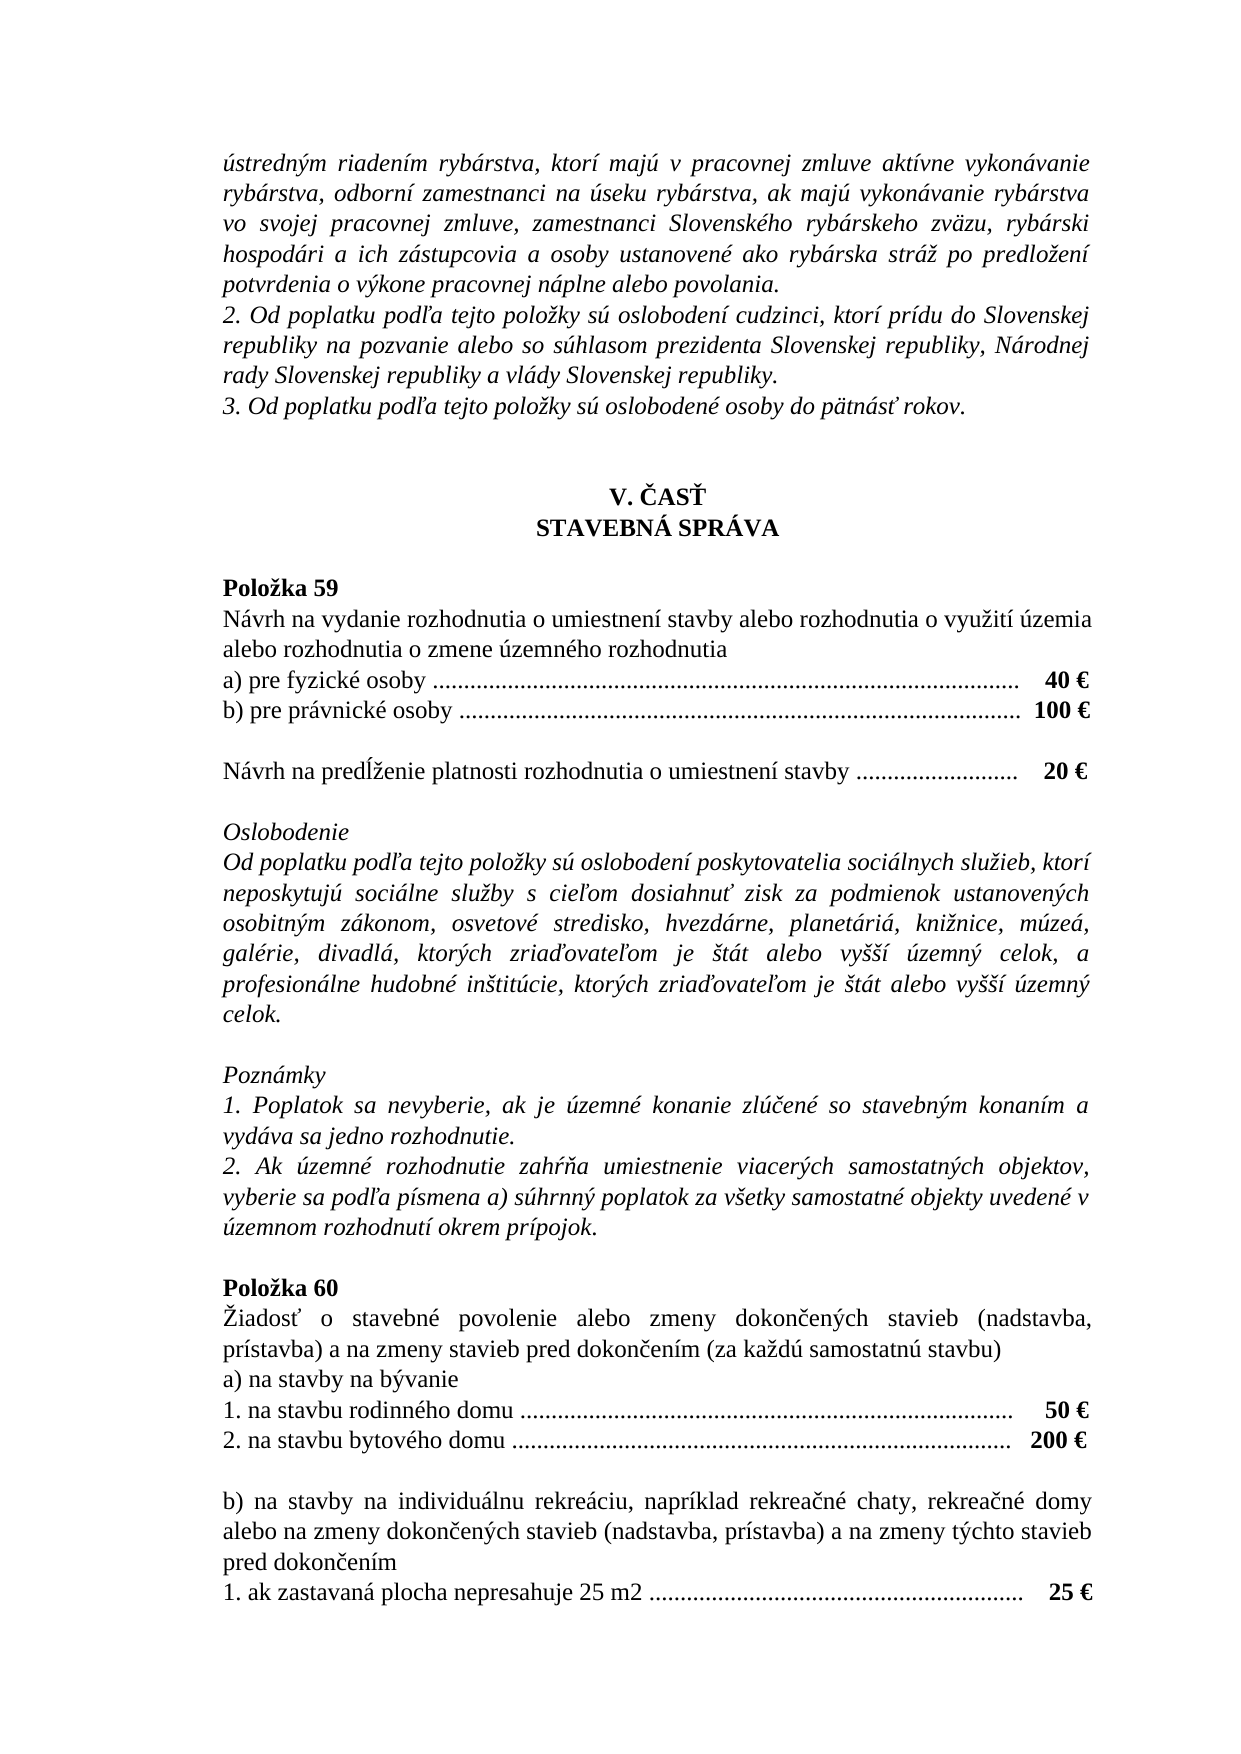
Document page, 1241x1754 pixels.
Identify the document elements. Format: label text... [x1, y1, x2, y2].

text Oslobodenie [223, 817, 1093, 846]
text b) na stavby na individuálnu rekreáciu, napríklad rekreačné chaty, rekreačné domy alebo na zmeny dokončených stavieb (nadstavba, prístavba) a na zmeny týchto stavieb pred dokončením [223, 1486, 1093, 1576]
text Návrh na predĺženie platnosti rozhodnutia o umiestnení stavby .......................... 20 € [223, 756, 1093, 785]
text 1. Poplatok sa nevyberie, ak je územné konanie zlúčené so stavebným konaním a vydáva sa jedno rozhodnutie. [223, 1091, 1093, 1150]
text b) pre právnické osoby .......................................................................................... 100 € [223, 695, 1093, 724]
text 2. na stavbu bytového domu ................................................................................ 200 € [223, 1425, 1093, 1454]
text Poznámky [223, 1060, 1093, 1089]
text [223, 148, 1093, 298]
text 1. na stavbu rodinného domu ............................................................................... 50 € [223, 1395, 1093, 1423]
text Návrh na vydanie rozhodnutia o umiestnení stavby alebo rozhodnutia o využití územia alebo rozhodnutia o zmene územného rozhodnutia [223, 604, 1093, 663]
text V. ČASŤ [223, 482, 1093, 511]
text Položka 60 [223, 1273, 1093, 1302]
text 3. Od poplatku podľa tejto položky sú oslobodené osoby do pätnásť rokov. [223, 391, 1093, 420]
text STAVEBNÁ SPRÁVA [223, 513, 1093, 541]
text Položka 59 [223, 573, 1093, 602]
text a) na stavby na bývanie [223, 1364, 1093, 1393]
text Žiadosť o stavebné povolenie alebo zmeny dokončených stavieb (nadstavba, prístavba) a na zmeny stavieb pred dokončením (za každú samostatnú stavbu) [223, 1303, 1093, 1363]
text 2. Od poplatku podľa tejto položky sú oslobodení cudzinci, ktorí prídu do Slovenskej republiky na pozvanie alebo so súhlasom prezidenta Slovenskej republiky, Národnej rady Slovenskej republiky a vlády Slovenskej republiky. [223, 300, 1093, 389]
text a) pre fyzické osoby .............................................................................................. 40 € [223, 665, 1093, 693]
text Od poplatku podľa tejto položky sú oslobodení poskytovatelia sociálnych služieb, ktorí neposkytujú sociálne služby s cieľom dosiahnuť zisk za podmienok ustanovených osobitným zákonom, osvetové stredisko, hvezdárne, planetáriá, knižnice, múzeá, galérie, divadlá, ktorých zriaďovateľom je štát alebo vyšší územný celok, a profesionálne hudobné inštitúcie, ktorých zriaďovateľom je štát alebo vyšší územný celok. [223, 847, 1093, 1028]
text 2. Ak územné rozhodnutie zahŕňa umiestnenie viacerých samostatných objektov, vyberie sa podľa písmena a) súhrnný poplatok za všetky samostatné objekty uvedené v územnom rozhodnutí okrem prípojok. [223, 1151, 1093, 1241]
text 1. ak zastavaná plocha nepresahuje 25 m2 ............................................................ 25 € [223, 1577, 1093, 1606]
